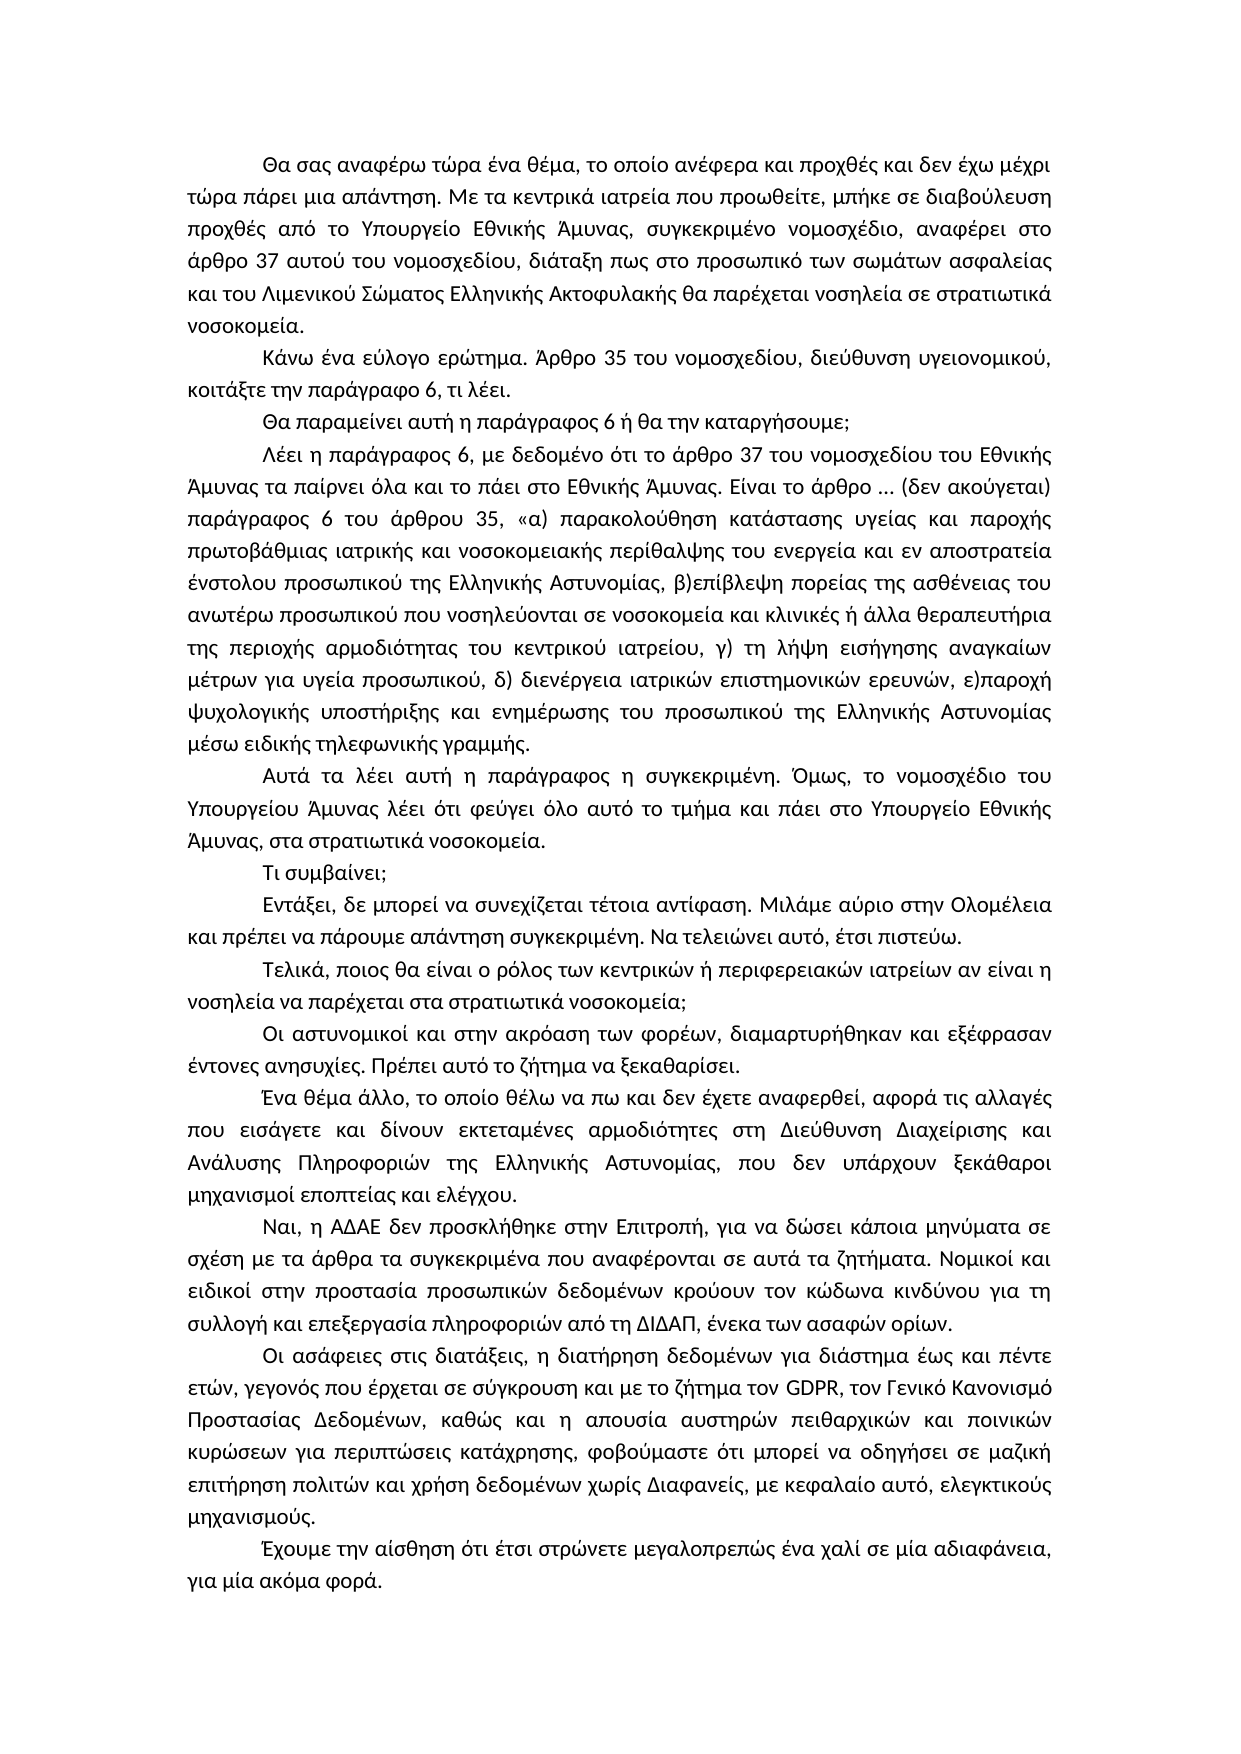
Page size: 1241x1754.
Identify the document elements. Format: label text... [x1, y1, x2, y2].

text Εντάξει, δε μπορεί να συνεχίζεται τέτοια αντίφαση. Μιλάμε αύριο στην Ολομέλεια και πρέπει να πάρουμε απάντηση συγκεκριμένη. Να τελειώνει αυτό, έτσι πιστεύω. [187, 890, 1053, 951]
text Τι συμβαίνει; [187, 858, 1053, 886]
text Ναι, η ΑΔΑΕ δεν προσκλήθηκε στην Επιτροπή, για να δώσει κάποια μηνύματα σε σχέση με τα άρθρα τα συγκεκριμένα που αναφέρονται σε αυτά τα ζητήματα. Νομικοί και ειδικοί στην προστασία προσωπικών δεδομένων κρούουν τον κώδωνα κινδύνου για τη συλλογή και επεξεργασία πληροφοριών από τη ΔΙΔΑΠ, ένεκα των ασαφών ορίων. [187, 1212, 1053, 1337]
text Τελικά, ποιος θα είναι ο ρόλος των κεντρικών ή περιφερειακών ιατρείων αν είναι η νοσηλεία να παρέχεται στα στρατιωτικά νοσοκομεία; [187, 955, 1053, 1015]
text Έχουμε την αίσθηση ότι έτσι στρώνετε μεγαλοπρεπώς ένα χαλί σε μία αδιαφάνεια, για μία ακόμα φορά. [187, 1534, 1053, 1594]
text Αυτά τα λέει αυτή η παράγραφος η συγκεκριμένη. Όμως, το νομοσχέδιο του Υπουργείου Άμυνας λέει ότι φεύγει όλο αυτό το τμήμα και πάει στο Υπουργείο Εθνικής Άμυνας, στα στρατιωτικά νοσοκομεία. [187, 762, 1053, 854]
text Ένα θέμα άλλο, το οποίο θέλω να πω και δεν έχετε αναφερθεί, αφορά τις αλλαγές που εισάγετε και δίνουν εκτεταμένες αρμοδιότητες στη Διεύθυνση Διαχείρισης και Ανάλυσης Πληροφοριών της Ελληνικής Αστυνομίας, που δεν υπάρχουν ξεκάθαροι μηχανισμοί εποπτείας και ελέγχου. [187, 1083, 1053, 1208]
text Λέει η παράγραφος 6, με δεδομένο ότι το άρθρο 37 του νομοσχεδίου του Εθνικής Άμυνας τα παίρνει όλα και το πάει στο Εθνικής Άμυνας. Είναι το άρθρο … (δεν ακούγεται) παράγραφος 6 του άρθρου 35, «α) παρακολούθηση κατάστασης υγείας και παροχής πρωτοβάθμιας ιατρικής και νοσοκομειακής περίθαλψης του ενεργεία και εν αποστρατεία ένστολου προσωπικού της Ελληνικής Αστυνομίας, β)επίβλεψη πορείας της ασθένειας του ανωτέρω προσωπικού που νοσηλεύονται σε νοσοκομεία και κλινικές ή άλλα θεραπευτήρια της περιοχής αρμοδιότητας του κεντρικού ιατρείου, γ) τη λήψη εισήγησης αναγκαίων μέτρων για υγεία προσωπικού, δ) διενέργεια ιατρικών επιστημονικών ερευνών, ε)παροχή ψυχολογικής υποστήριξης και ενημέρωσης του προσωπικού της Ελληνικής Αστυνομίας μέσω ειδικής τηλεφωνικής γραμμής. [187, 440, 1053, 757]
text Οι αστυνομικοί και στην ακρόαση των φορέων, διαμαρτυρήθηκαν και εξέφρασαν έντονες ανησυχίες. Πρέπει αυτό το ζήτημα να ξεκαθαρίσει. [187, 1019, 1053, 1079]
text Οι ασάφειες στις διατάξεις, η διατήρηση δεδομένων για διάστημα έως και πέντε ετών, γεγονός που έρχεται σε σύγκρουση και με το ζήτημα τον GDPR, τον Γενικό Κανονισμό Προστασίας Δεδομένων, καθώς και η απουσία αυστηρών πειθαρχικών και ποινικών κυρώσεων για περιπτώσεις κατάχρησης, φοβούμαστε ότι μπορεί να οδηγήσει σε μαζική επιτήρηση πολιτών και χρήση δεδομένων χωρίς Διαφανείς, με κεφαλαίο αυτό, ελεγκτικούς μηχανισμούς. [187, 1341, 1053, 1530]
text Θα παραμείνει αυτή η παράγραφος 6 ή θα την καταργήσουμε; [187, 407, 1053, 436]
text Κάνω ένα εύλογο ερώτημα. Άρθρο 35 του νομοσχεδίου, διεύθυνση υγειονομικού, κοιτάξτε την παράγραφο 6, τι λέει. [187, 343, 1053, 403]
text Θα σας αναφέρω τώρα ένα θέμα, το οποίο ανέφερα και προχθές και δεν έχω μέχρι τώρα πάρει μια απάντηση. Με τα κεντρικά ιατρεία που προωθείτε, μπήκε σε διαβούλευση προχθές από το Υπουργείο Εθνικής Άμυνας, συγκεκριμένο νομοσχέδιο, αναφέρει στο άρθρο 37 αυτού του νομοσχεδίου, διάταξη πως στο προσωπικό των σωμάτων ασφαλείας και του Λιμενικού Σώματος Ελληνικής Ακτοφυλακής θα παρέχεται νοσηλεία σε στρατιωτικά νοσοκομεία. [187, 150, 1053, 339]
